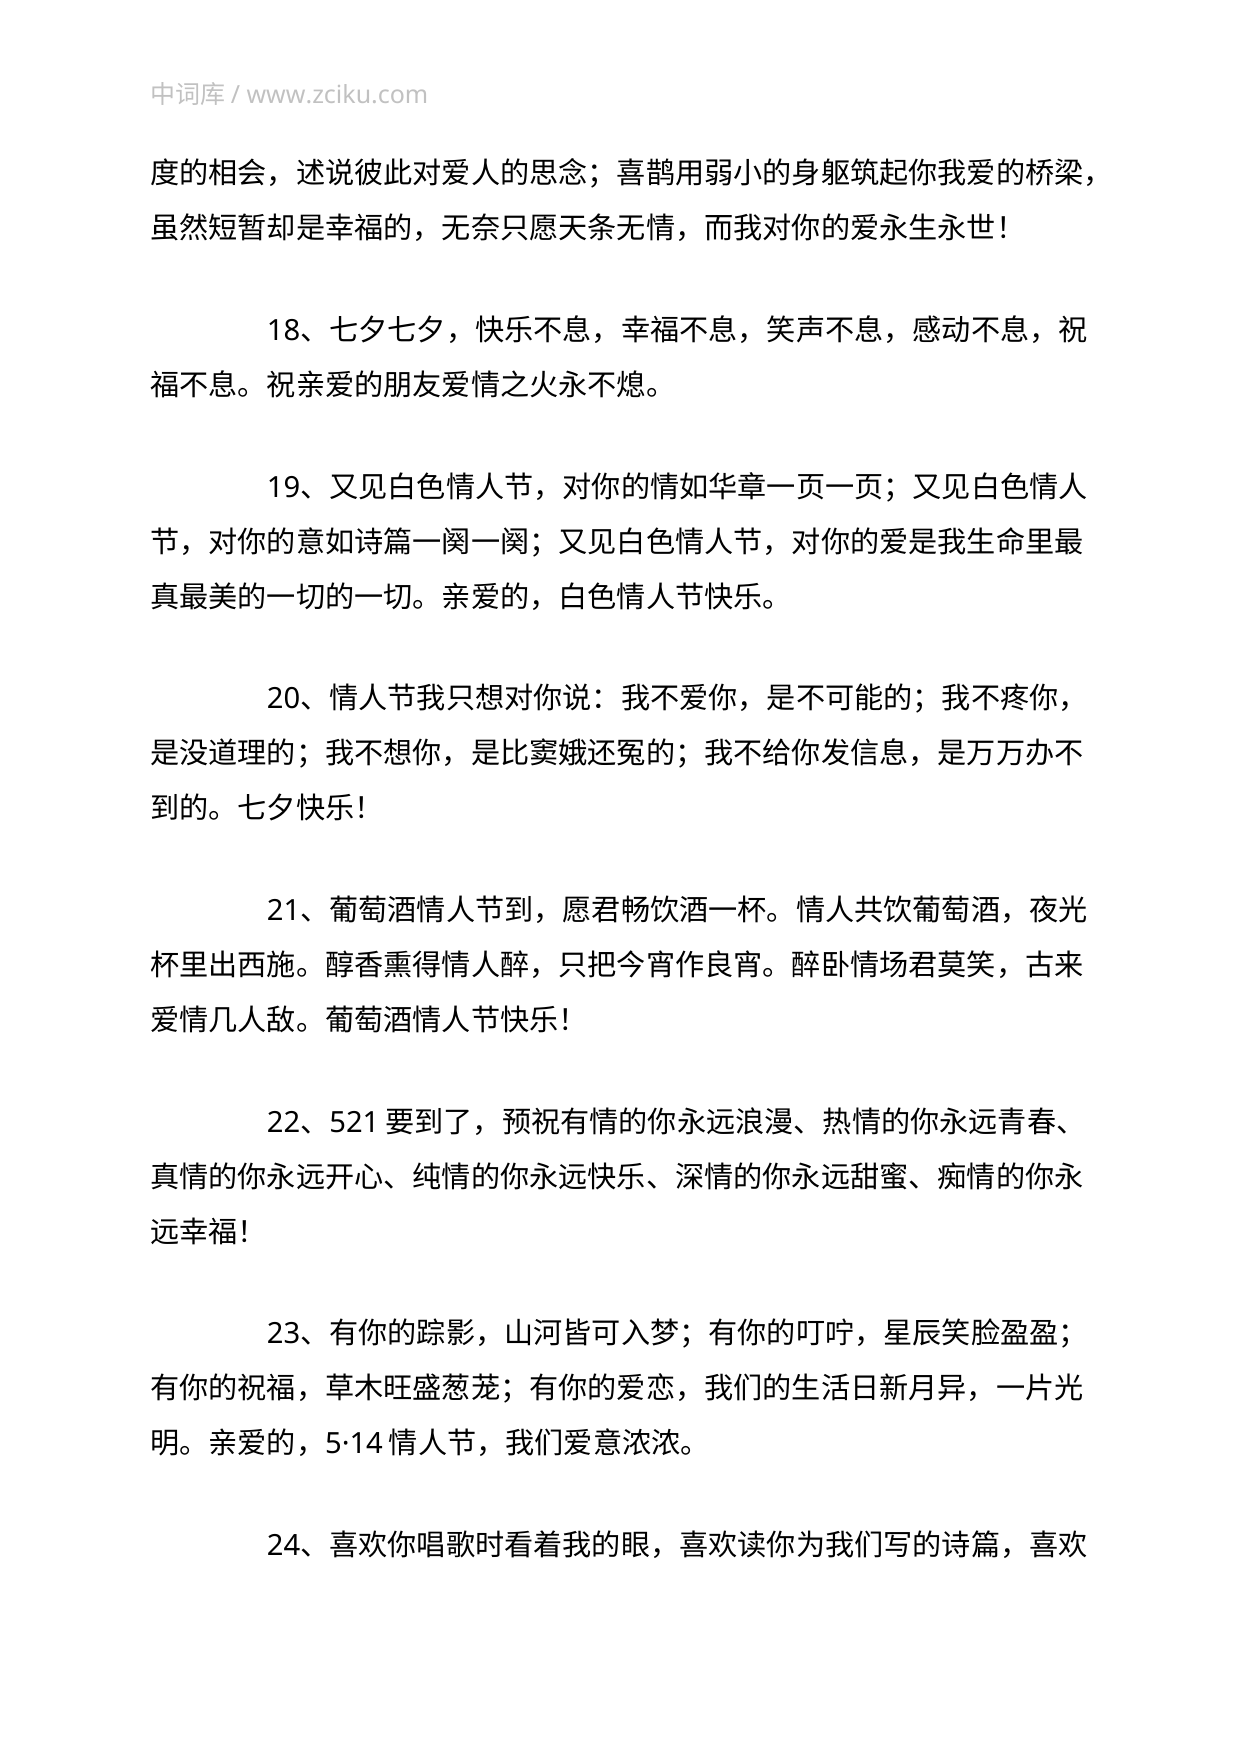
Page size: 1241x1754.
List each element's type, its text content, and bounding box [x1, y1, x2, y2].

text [150, 1522, 1090, 1564]
text 23、有你的踪影，山河皆可入梦；有你的叮咛，星辰笑脸盈盈；有你的祝福，草木旺盛葱茏；有你的爱恋，我们的生活日新月异，一片光明。亲爱的，5·14情人节，我们爱意浓浓。 [150, 1310, 1090, 1462]
text 18、七夕七夕，快乐不息，幸福不息，笑声不息，感动不息，祝福不息。祝亲爱的朋友爱情之火永不熄。 [150, 307, 1090, 404]
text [150, 150, 1090, 247]
text 22、521要到了，预祝有情的你永远浪漫、热情的你永远青春、真情的你永远开心、纯情的你永远快乐、深情的你永远甜蜜、痴情的你永远幸福！ [150, 1098, 1090, 1251]
text 20、情人节我只想对你说：我不爱你，是不可能的；我不疼你，是没道理的；我不想你，是比窦娥还冤的；我不给你发信息，是万万办不到的。七夕快乐！ [150, 675, 1090, 827]
text 21、葡萄酒情人节到，愿君畅饮酒一杯。情人共饮葡萄酒，夜光杯里出西施。醇香熏得情人醉，只把今宵作良宵。醉卧情场君莫笑，古来爱情几人敌。葡萄酒情人节快乐！ [150, 887, 1090, 1039]
text 19、又见白色情人节，对你的情如华章一页一页；又见白色情人节，对你的意如诗篇一阕一阕；又见白色情人节，对你的爱是我生命里最真最美的一切的一切。亲爱的，白色情人节快乐。 [150, 463, 1090, 616]
